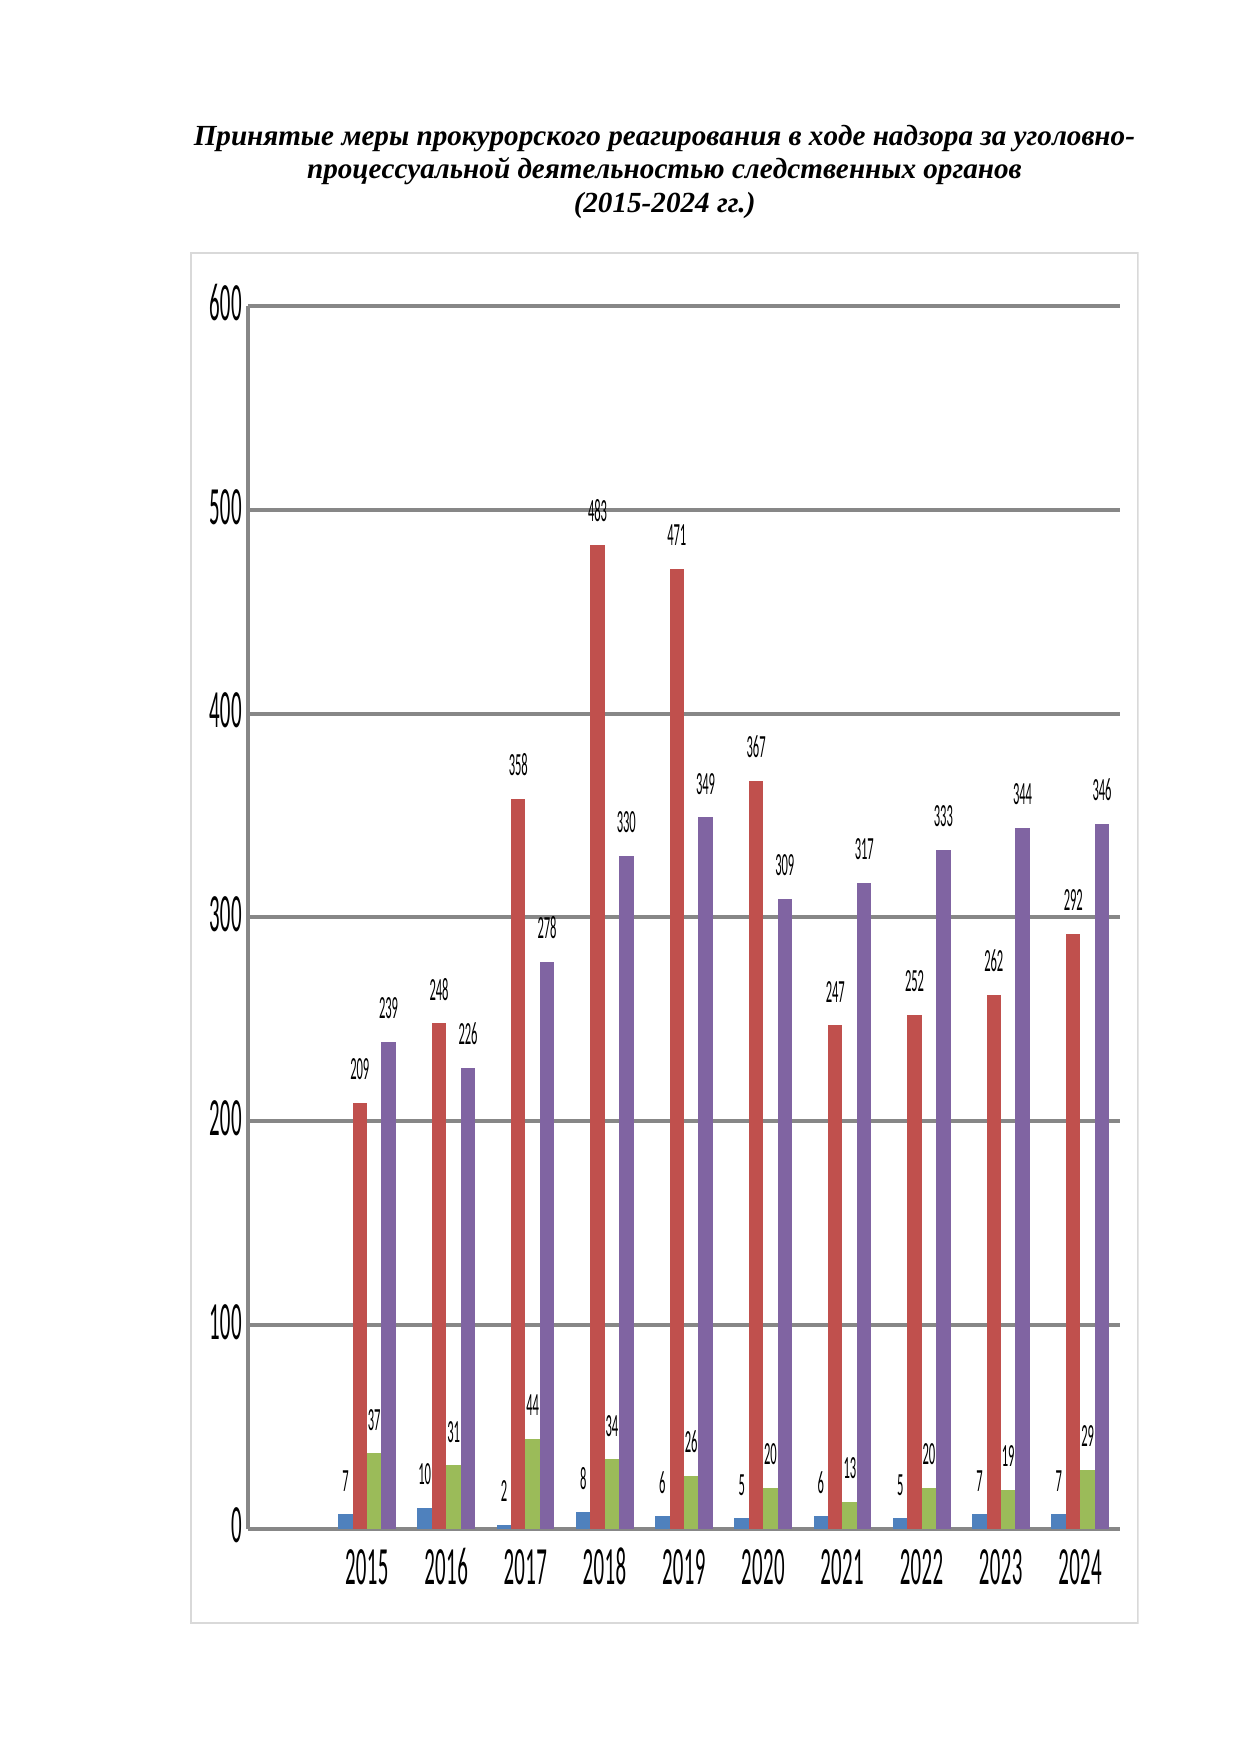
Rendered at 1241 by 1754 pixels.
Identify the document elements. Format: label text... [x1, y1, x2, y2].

text Принятые меры прокурорского реагирования в ходе надзора за уголовно-процессуальной деятельностью следственных органов [177, 118, 1152, 185]
text (2015-2024 гг.) [177, 185, 1152, 219]
